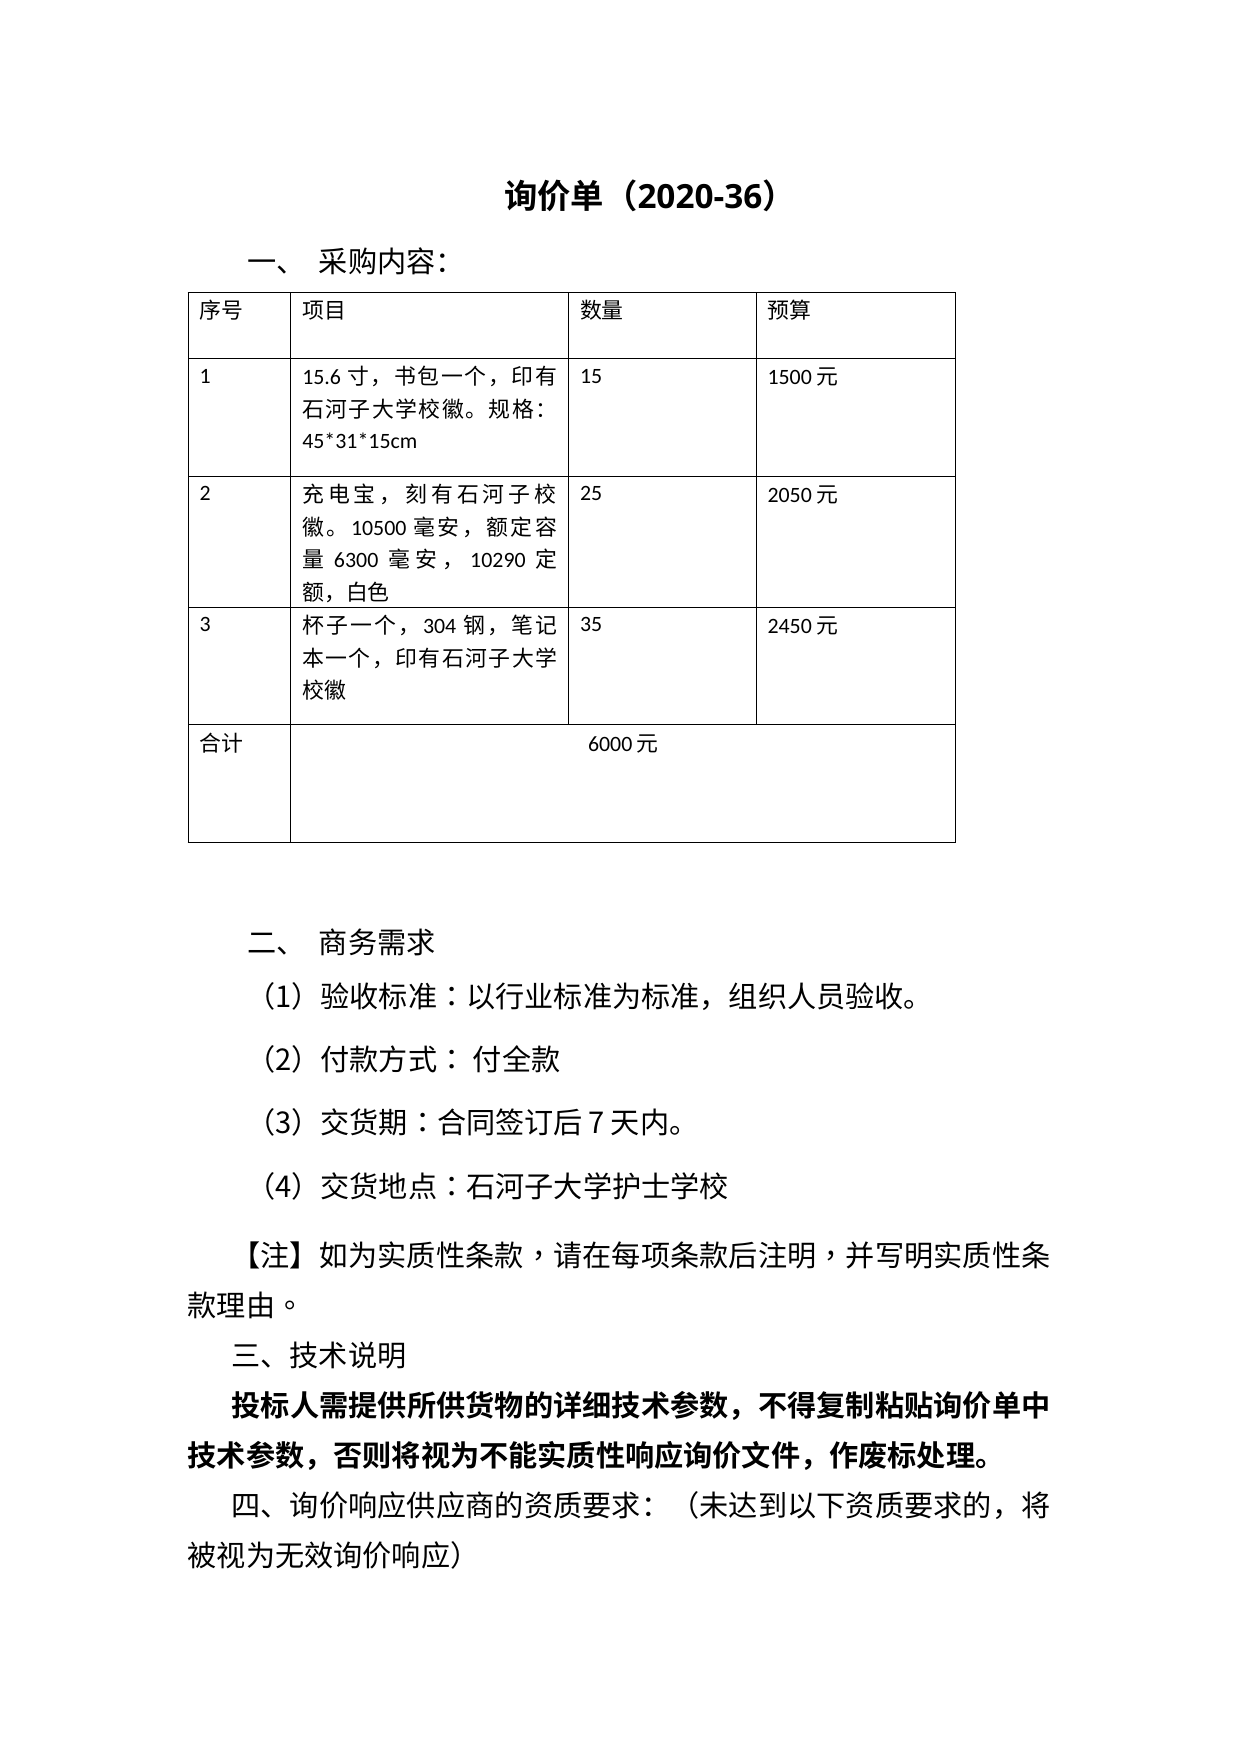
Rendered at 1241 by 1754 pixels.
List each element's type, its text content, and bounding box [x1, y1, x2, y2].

table_cell 15.6寸，书包一个，印有石河子大学校徽。规格：45*31*15cm [291, 359, 568, 476]
table_header 序号 [189, 293, 290, 358]
table_cell 2050元 [757, 477, 955, 607]
text （2）付款方式： 付全款 [187, 1037, 1053, 1079]
table_header 数量 [569, 293, 756, 358]
list 采购内容： [247, 227, 1053, 292]
table_cell 2 [189, 477, 290, 607]
table_cell 充电宝，刻有石河子校徽。10500毫安，额定容量6300毫安，10290定额，白色 [291, 477, 568, 607]
text （3）交货期：合同签订后7天内。 [187, 1100, 1053, 1142]
text 三、技术说明 [187, 1327, 1053, 1377]
table_cell 35 [569, 608, 756, 724]
text 投标人需提供所供货物的详细技术参数，不得复制粘贴询价单中技术参数，否则将视为不能实质性响应询价文件，作废标处理。 [187, 1377, 1053, 1477]
table_cell 2450元 [757, 608, 955, 724]
table_cell 1500元 [757, 359, 955, 476]
table_cell 杯子一个，304钢，笔记本一个，印有石河子大学校徽 [291, 608, 568, 724]
text （4）交货地点：石河子大学护士学校 [187, 1163, 1053, 1206]
table_cell 25 [569, 477, 756, 607]
table_header 预算 [757, 293, 955, 358]
text 【注】如为实质性条款，请在每项条款后注明，并写明实质性条款理由。 [187, 1227, 1053, 1327]
text 询价单（2020-36） [247, 162, 1053, 227]
table_cell 1 [189, 359, 290, 476]
table_cell 6000元 [291, 725, 955, 842]
table_cell 3 [189, 608, 290, 724]
table_cell 15 [569, 359, 756, 476]
table_header 项目 [291, 293, 568, 358]
text 四、询价响应供应商的资质要求：（未达到以下资质要求的，将被视为无效询价响应） [187, 1477, 1053, 1577]
text （1）验收标准：以行业标准为标准，组织人员验收。 [187, 973, 1053, 1015]
list 商务需求 [247, 908, 1053, 973]
table_cell 合计 [189, 725, 290, 842]
